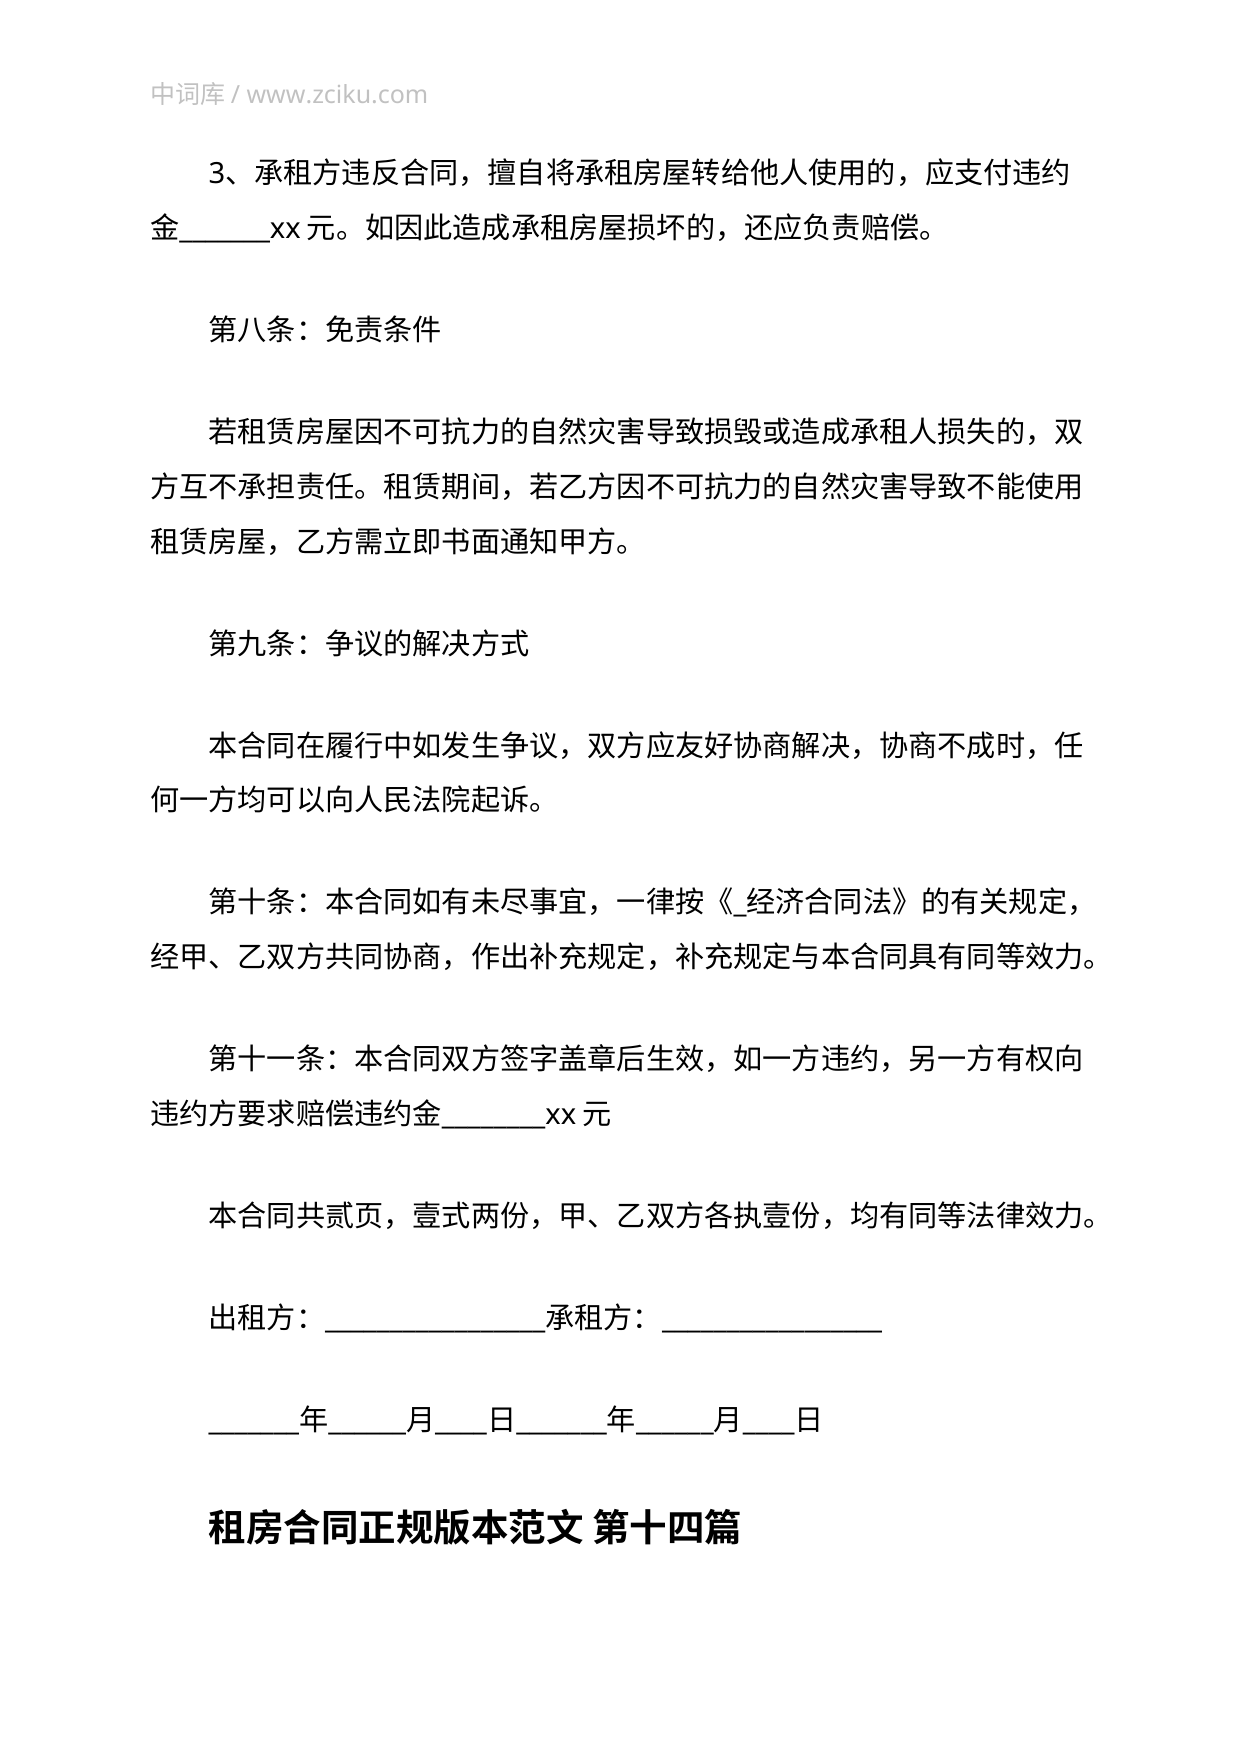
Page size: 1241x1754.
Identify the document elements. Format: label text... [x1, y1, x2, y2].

text 本合同在履行中如发生争议，双方应友好协商解决，协商不成时，任何一方均可以向人民法院起诉。 [150, 722, 1090, 819]
text 第十条：本合同如有未尽事宜，一律按《_经济合同法》的有关规定，经甲、乙双方共同协商，作出补充规定，补充规定与本合同具有同等效力。 [150, 879, 1090, 976]
text 若租赁房屋因不可抗力的自然灾害导致损毁或造成承租人损失的，双方互不承担责任。租赁期间，若乙方因不可抗力的自然灾害导致不能使用租赁房屋，乙方需立即书面通知甲方。 [150, 409, 1090, 561]
text 第九条：争议的解决方式 [150, 620, 1090, 663]
text 租房合同正规版本范文 第十四篇 [150, 1498, 1090, 1552]
text 本合同共贰页，壹式两份，甲、乙双方各执壹份，均有同等法律效力。 [150, 1192, 1090, 1235]
text 出租方：_________________承租方：_________________ [150, 1294, 1090, 1337]
text _______年______月____日_______年______月____日 [150, 1396, 1090, 1438]
text 第八条：免责条件 [150, 307, 1090, 349]
text 3、承租方违反合同，擅自将承租房屋转给他人使用的，应支付违约金_______xx元。如因此造成承租房屋损坏的，还应负责赔偿。 [150, 150, 1090, 247]
text 第十一条：本合同双方签字盖章后生效，如一方违约，另一方有权向违约方要求赔偿违约金________xx元 [150, 1036, 1090, 1133]
